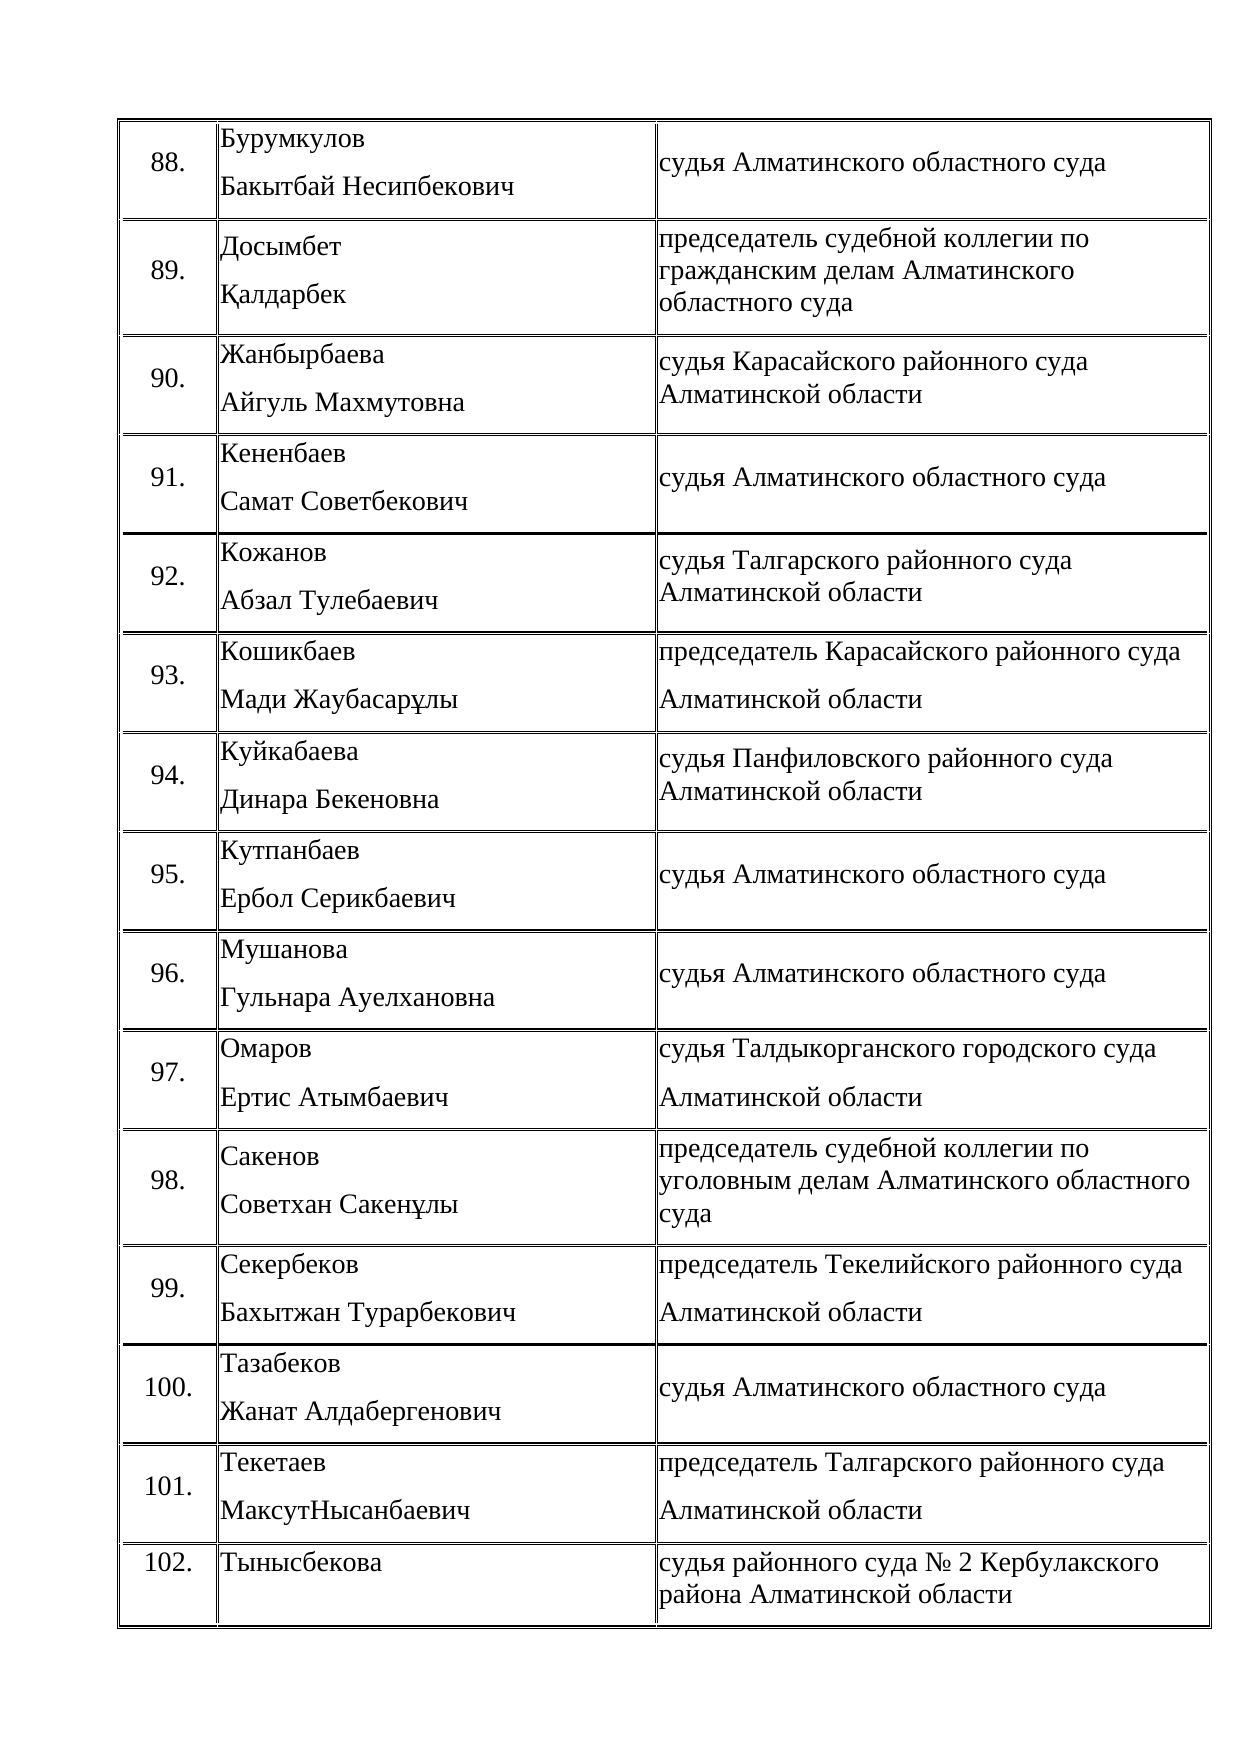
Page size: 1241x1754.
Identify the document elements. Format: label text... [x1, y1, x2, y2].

table_cell судья Алматинского областного суда [658, 929, 1209, 1028]
table_cell 102. [120, 1541, 217, 1625]
table_cell председатель Талгарского районного суда Алматинской области [658, 1442, 1209, 1541]
table_cell судья Карасайского районного суда Алматинской области [658, 334, 1209, 433]
table_cell судья Алматинского областного суда [658, 1343, 1210, 1442]
table_cell 94. [119, 731, 217, 830]
table_cell Сакенов Советхан Сакенұлы [219, 1131, 655, 1244]
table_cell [656, 1541, 1209, 1625]
table_cell 98. [119, 1128, 217, 1244]
table_cell 95. [119, 830, 217, 929]
table_cell Жанбырбаева Айгуль Махмутовна [219, 337, 655, 433]
table_cell 99. [119, 1244, 217, 1343]
table_cell председатель Карасайского районного суда Алматинской области [658, 631, 1209, 731]
table_cell Кененбаев Самат Советбекович [219, 436, 655, 532]
table_cell судья Алматинского областного суда [656, 830, 1210, 929]
table_cell Мушанова Гульнара Ауелхановна [219, 933, 655, 1028]
table_cell Омаров Ертис Атымбаевич [219, 1032, 655, 1128]
table_cell Кутпанбаев Ербол Серикбаевич [219, 833, 655, 929]
table_cell 88. [120, 122, 217, 217]
table_cell 91. [119, 433, 217, 532]
table_cell Куйкабаева Динара Бекеновна [219, 734, 655, 830]
table_cell 101. [120, 1442, 216, 1541]
table_cell 97. [120, 1028, 216, 1128]
table_cell Кожанов Абзал Тулебаевич [219, 535, 655, 631]
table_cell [218, 1545, 656, 1625]
table_cell 90. [120, 334, 216, 433]
table_cell Тазабеков Жанат Алдабергенович [219, 1346, 655, 1442]
table_cell председатель судебной коллегии по уголовным делам Алматинского областного суда [656, 1128, 1210, 1244]
table_cell Досымбет Қалдарбек [219, 221, 655, 333]
table_cell Кошикбаев Мади Жаубасарұлы [219, 635, 655, 731]
table_cell 96. [120, 929, 216, 1028]
table_cell Бурумкулов Бакытбай Несипбекович [218, 122, 656, 217]
table_cell Секербеков Бахытжан Турарбекович [219, 1247, 655, 1343]
table_cell судья Талгарского районного суда Алматинской области [658, 532, 1209, 631]
table_cell судья Талдыкорганского городского суда Алматинской области [658, 1028, 1209, 1128]
table_cell 89. [120, 218, 216, 333]
table_cell 100. [119, 1343, 216, 1442]
table_cell судья Панфиловского районного суда Алматинской области [656, 731, 1210, 830]
table_cell председатель судебной коллегии по гражданским делам Алматинского областного суда [658, 218, 1209, 333]
table_cell судья Алматинского областного суда [656, 433, 1210, 532]
table_cell Текетаев МаксутНысанбаевич [219, 1446, 655, 1541]
table_cell судья Алматинского областного суда [656, 122, 1209, 217]
table_cell 93. [120, 631, 216, 731]
table_cell 92. [120, 532, 216, 631]
table_cell председатель Текелийского районного суда Алматинской области [656, 1244, 1210, 1343]
